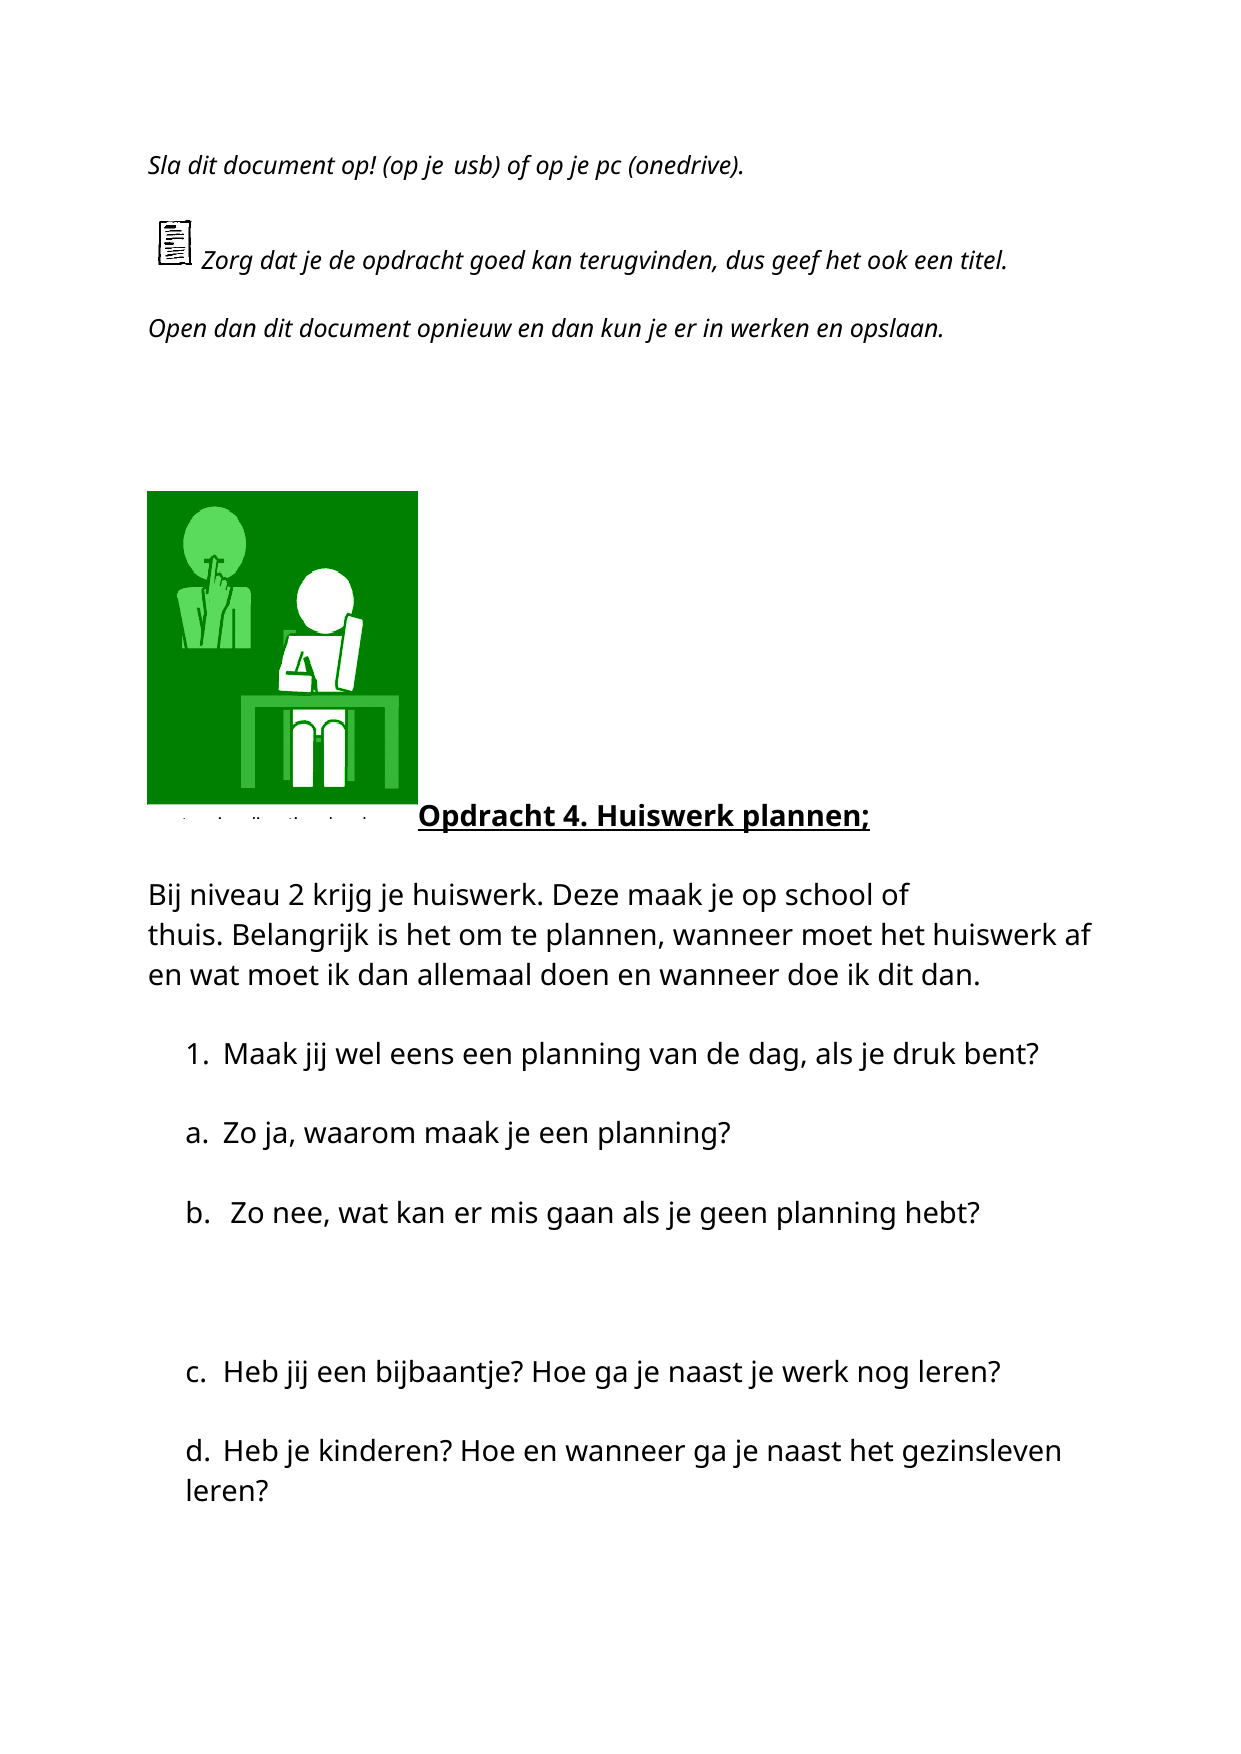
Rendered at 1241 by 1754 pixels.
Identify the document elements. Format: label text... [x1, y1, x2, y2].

picture [147, 491, 418, 804]
list Zo ja, waarom maak je een planning? [185, 1113, 1093, 1152]
text Bij niveau 2 krijg je huiswerk. Deze maak je op school of thuis. Belangrijk is het om te plannen, wanneer moet het huiswerk af en wat moet ik dan allemaal doen en wanneer doe ik dit dan. [148, 874, 1093, 994]
list Heb je kinderen? Hoe en wanneer ga je naast het gezinsleven leren? [185, 1430, 1093, 1509]
text Sla dit document op! (op je usb) of op je pc (onedrive). [148, 148, 1093, 182]
text Open dan dit document opnieuw en dan kun je er in werken en opslaan. [148, 311, 1093, 345]
list Maak jij wel eens een planning van de dag, als je druk bent? [185, 1033, 1093, 1073]
list Heb jij een bijbaantje? Hoe ga je naast je werk nog leren? [185, 1351, 1093, 1391]
picture [147, 215, 202, 270]
list Zo nee, wat kan er mis gaan als je geen planning hebt? [185, 1192, 1093, 1232]
text Zorg dat je de opdracht goed kan terugvinden, dus geef het ook een titel. [148, 216, 1093, 277]
